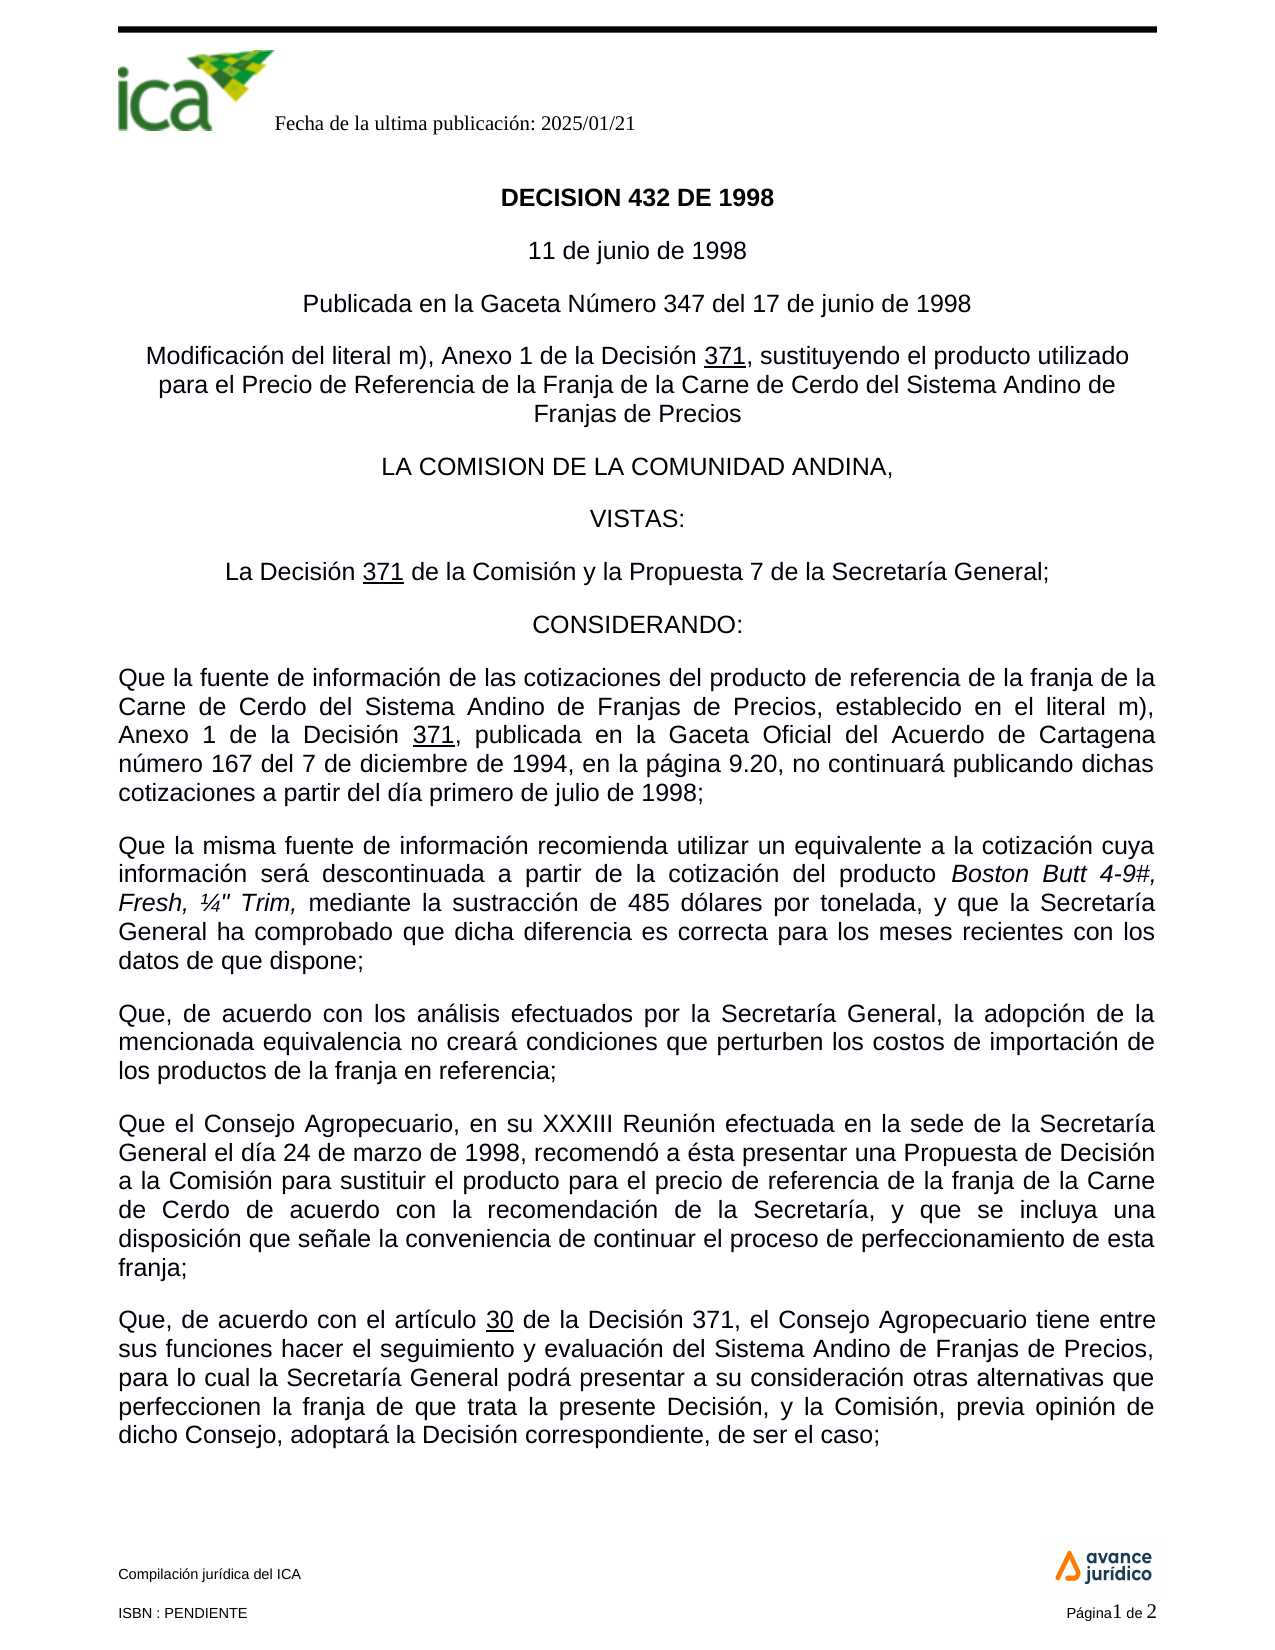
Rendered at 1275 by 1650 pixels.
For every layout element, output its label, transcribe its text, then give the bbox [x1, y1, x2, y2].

text &&DECISION 432 DE 1998 [118, 183, 1157, 212]
text 11 de junio de 1998 [118, 236, 1157, 264]
text Modificación del literal m), Anexo 1 de la Decisión 371, sustituyendo el producto utilizado para el Precio de Referencia de la Franja de la Carne de Cerdo del Sistema Andino de Franjas de Precios [118, 341, 1157, 428]
text Que, de acuerdo con el artículo 30 de la Decisión 371, el Consejo Agropecuario tiene entre sus funciones hacer el seguimiento y evaluación del Sistema Andino de Franjas de Precios, para lo cual la Secretaría General podrá presentar a su consideración otras alternativas que perfeccionen la franja de que trata la presente Decisión, y la Comisión, previa opinión de dicho Consejo, adoptará la Decisión correspondiente, de ser el caso; [118, 1305, 1157, 1449]
text VISTAS: [118, 504, 1157, 533]
text Que la fuente de información de las cotizaciones del producto de referencia de la franja de la Carne de Cerdo del Sistema Andino de Franjas de Precios, establecido en el literal m), Anexo 1 de la Decisión 371, publicada en la Gaceta Oficial del Acuerdo de Cartagena número 167 del 7 de diciembre de 1994, en la página 9.20, no continuará publicando dichas cotizaciones a partir del día primero de julio de 1998; [118, 663, 1157, 807]
text La Decisión 371 de la Comisión y la Propuesta 7 de la Secretaría General; [118, 557, 1157, 586]
text Publicada en la Gaceta Número 347 del 17 de junio de 1998 [118, 288, 1157, 317]
text Que el Consejo Agropecuario, en su XXXIII Reunión efectuada en la sede de la Secretaría General el día 24 de marzo de 1998, recomendó a ésta presentar una Propuesta de Decisión a la Comisión para sustituir el producto para el precio de referencia de la franja de la Carne de Cerdo de acuerdo con la recomendación de la Secretaría, y que se incluya una disposición que señale la conveniencia de continuar el proceso de perfeccionamiento de esta franja; [118, 1109, 1157, 1281]
text Que, de acuerdo con los análisis efectuados por la Secretaría General, la adopción de la mencionada equivalencia no creará condiciones que perturben los costos de importación de los productos de la franja en referencia; [118, 998, 1157, 1085]
text Que la misma fuente de información recomienda utilizar un equivalente a la cotización cuya información será descontinuada a partir de la cotización del producto Boston Butt 4-9#, Fresh, ¼" Trim, mediante la sustracción de 485 dólares por tonelada, y que la Secretaría General ha comprobado que dicha diferencia es correcta para los meses recientes con los datos de que dispone; [118, 831, 1157, 974]
text LA COMISION DE LA COMUNIDAD ANDINA, [118, 452, 1157, 480]
text CONSIDERANDO: [118, 610, 1157, 639]
